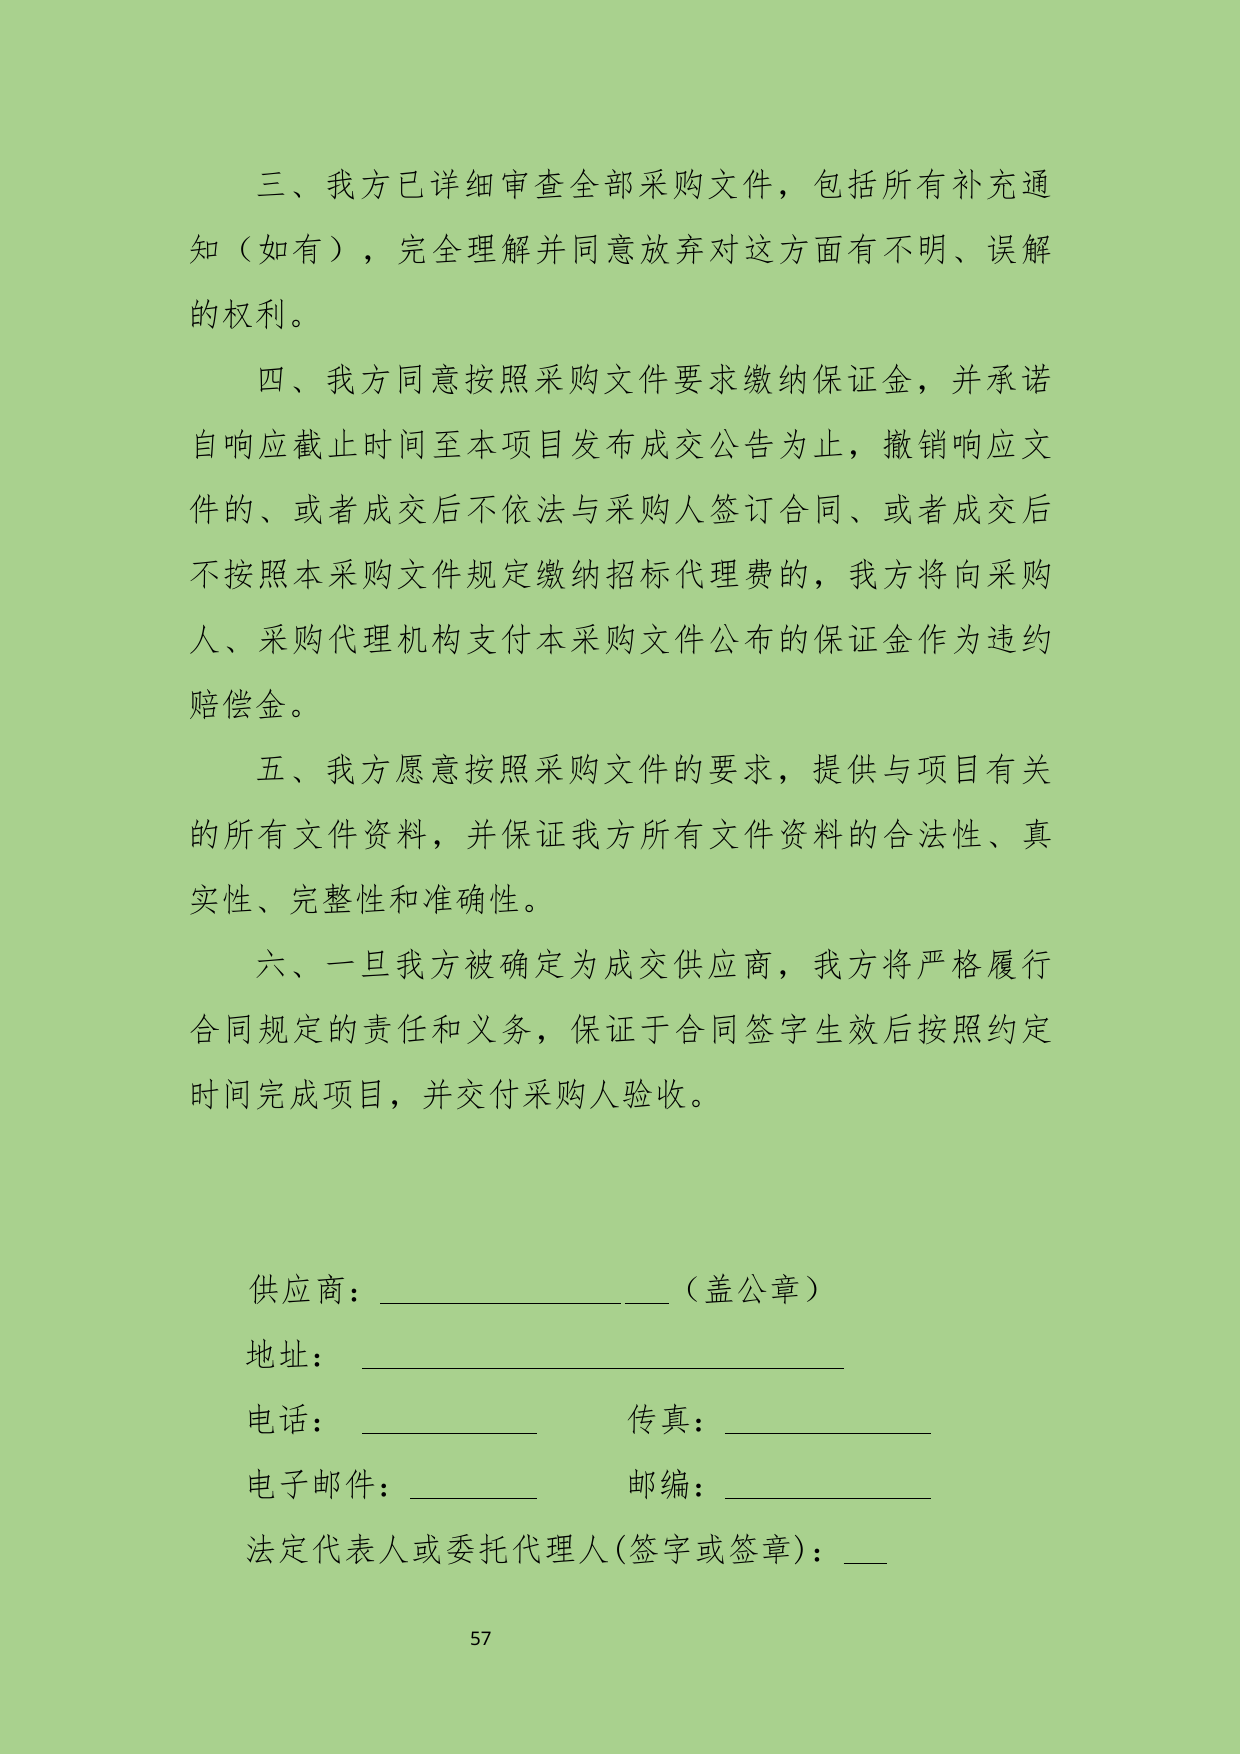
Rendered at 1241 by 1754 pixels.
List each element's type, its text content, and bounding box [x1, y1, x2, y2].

text 电话： 传真： [243, 1385, 1053, 1450]
subtitle 三、我方已详细审查全部采购文件，包括所有补充通知（如有），完全理解并同意放弃对这方面有不明、误解的权利。 [187, 150, 1053, 345]
text 五、我方愿意按照采购文件的要求，提供与项目有关的所有文件资料，并保证我方所有文件资料的合法性、真实性、完整性和准确性。 [187, 735, 1053, 930]
text 地址： [243, 1320, 1053, 1385]
text 电子邮件： 邮编： [243, 1450, 1053, 1515]
text 法定代表人或委托代理人(签字或签章)： [243, 1515, 1053, 1580]
text 供应商： （盖公章） [247, 1255, 1053, 1320]
text 六、一旦我方被确定为成交供应商，我方将严格履行合同规定的责任和义务，保证于合同签字生效后按照约定时间完成项目，并交付采购人验收。 [187, 930, 1053, 1125]
list 四、我方同意按照采购文件要求缴纳保证金，并承诺自响应截止时间至本项目发布成交公告为止，撤销响应文件的、或者成交后不依法与采购人签订合同、或者成交后不按照本采购文件规定缴纳招标代理费的，我方将向采购人、采购代理机构支付本采购文件公布的保证金作为违约赔偿金。 [187, 345, 1053, 735]
